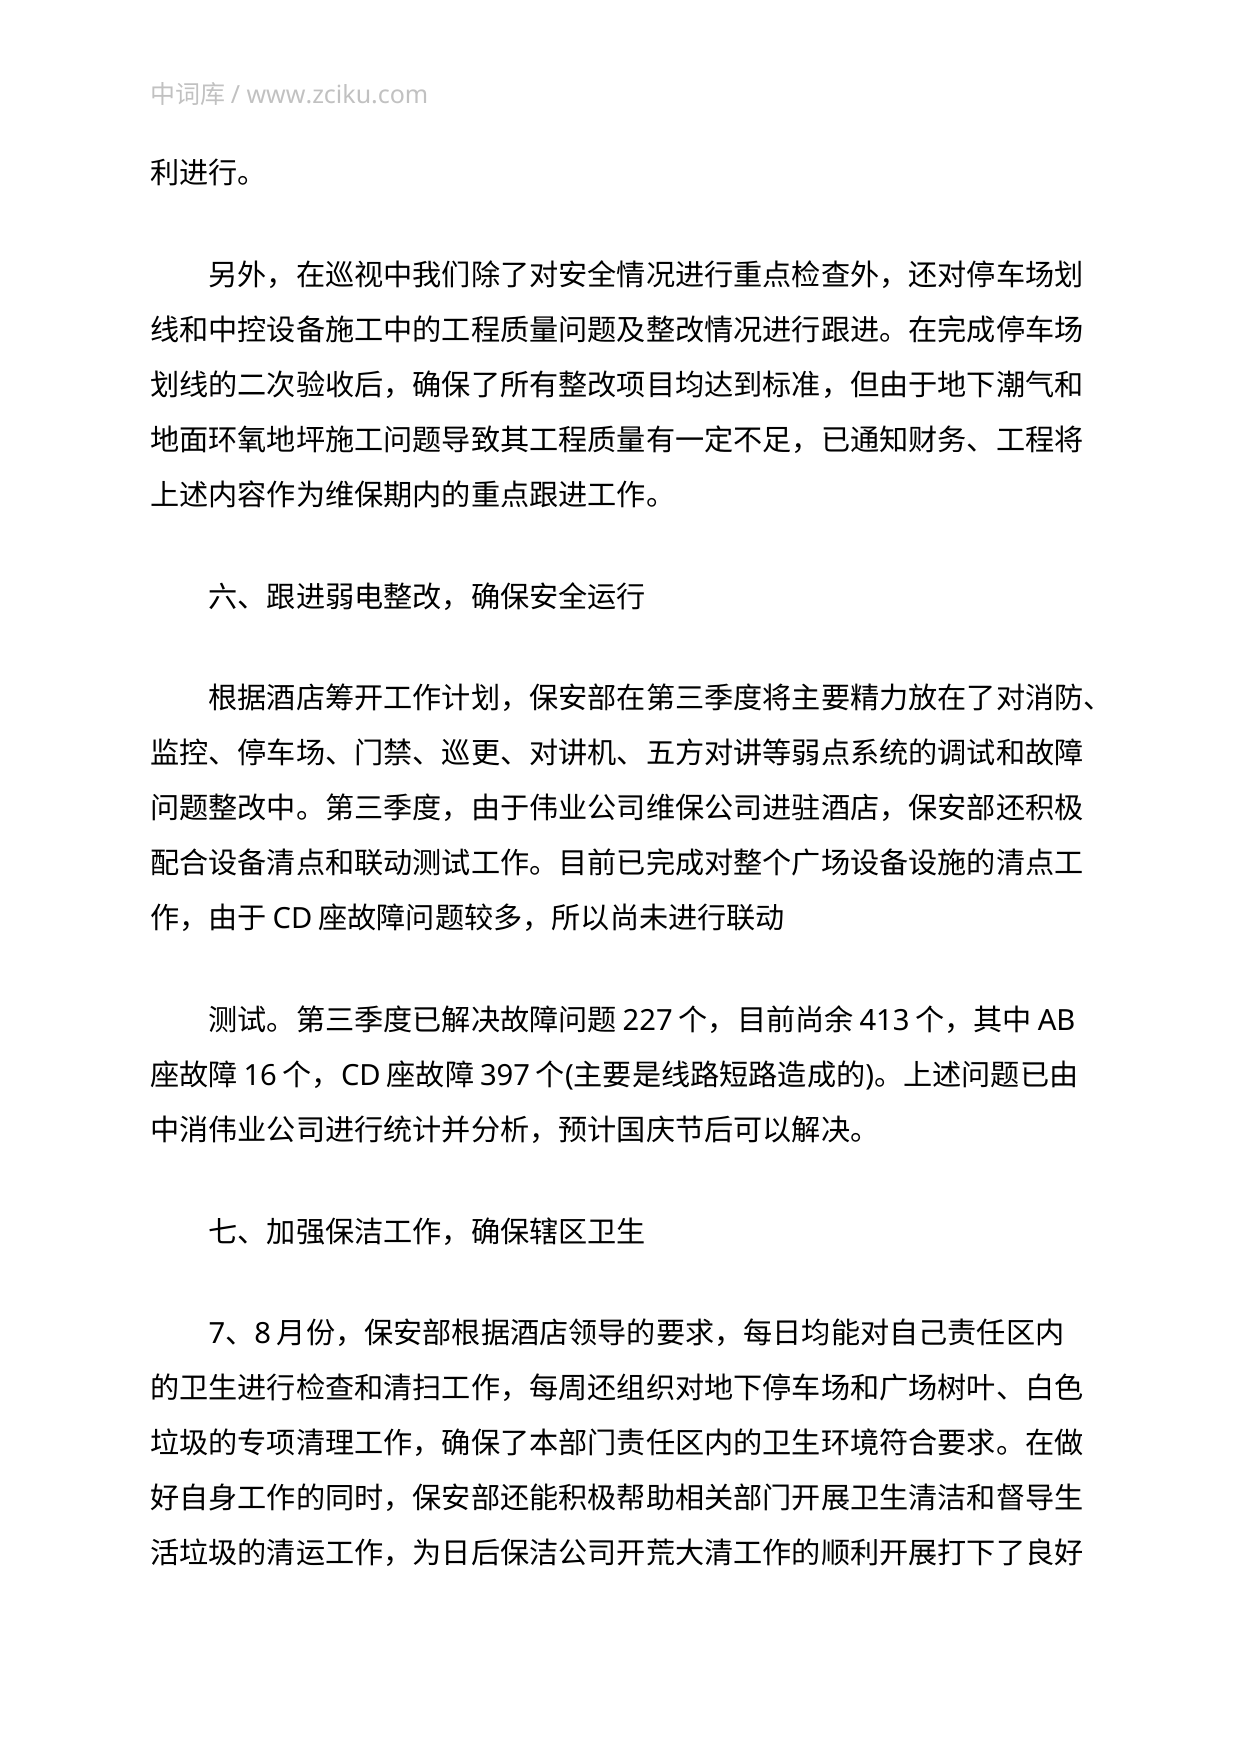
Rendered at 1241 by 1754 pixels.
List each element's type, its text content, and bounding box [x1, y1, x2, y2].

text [150, 150, 1090, 192]
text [150, 1310, 1090, 1572]
text 根据酒店筹开工作计划，保安部在第三季度将主要精力放在了对消防、监控、停车场、门禁、巡更、对讲机、五方对讲等弱点系统的调试和故障问题整改中。第三季度，由于伟业公司维保公司进驻酒店，保安部还积极配合设备清点和联动测试工作。目前已完成对整个广场设备设施的清点工作，由于CD座故障问题较多，所以尚未进行联动 [150, 675, 1090, 937]
text 六、跟进弱电整改，确保安全运行 [150, 573, 1090, 615]
text 测试。第三季度已解决故障问题227个，目前尚余413个，其中AB座故障16个，CD座故障397个(主要是线路短路造成的)。上述问题已由中消伟业公司进行统计并分析，预计国庆节后可以解决。 [150, 996, 1090, 1149]
text 另外，在巡视中我们除了对安全情况进行重点检查外，还对停车场划线和中控设备施工中的工程质量问题及整改情况进行跟进。在完成停车场划线的二次验收后，确保了所有整改项目均达到标准，但由于地下潮气和地面环氧地坪施工问题导致其工程质量有一定不足，已通知财务、工程将上述内容作为维保期内的重点跟进工作。 [150, 252, 1090, 514]
text 七、加强保洁工作，确保辖区卫生 [150, 1208, 1090, 1251]
